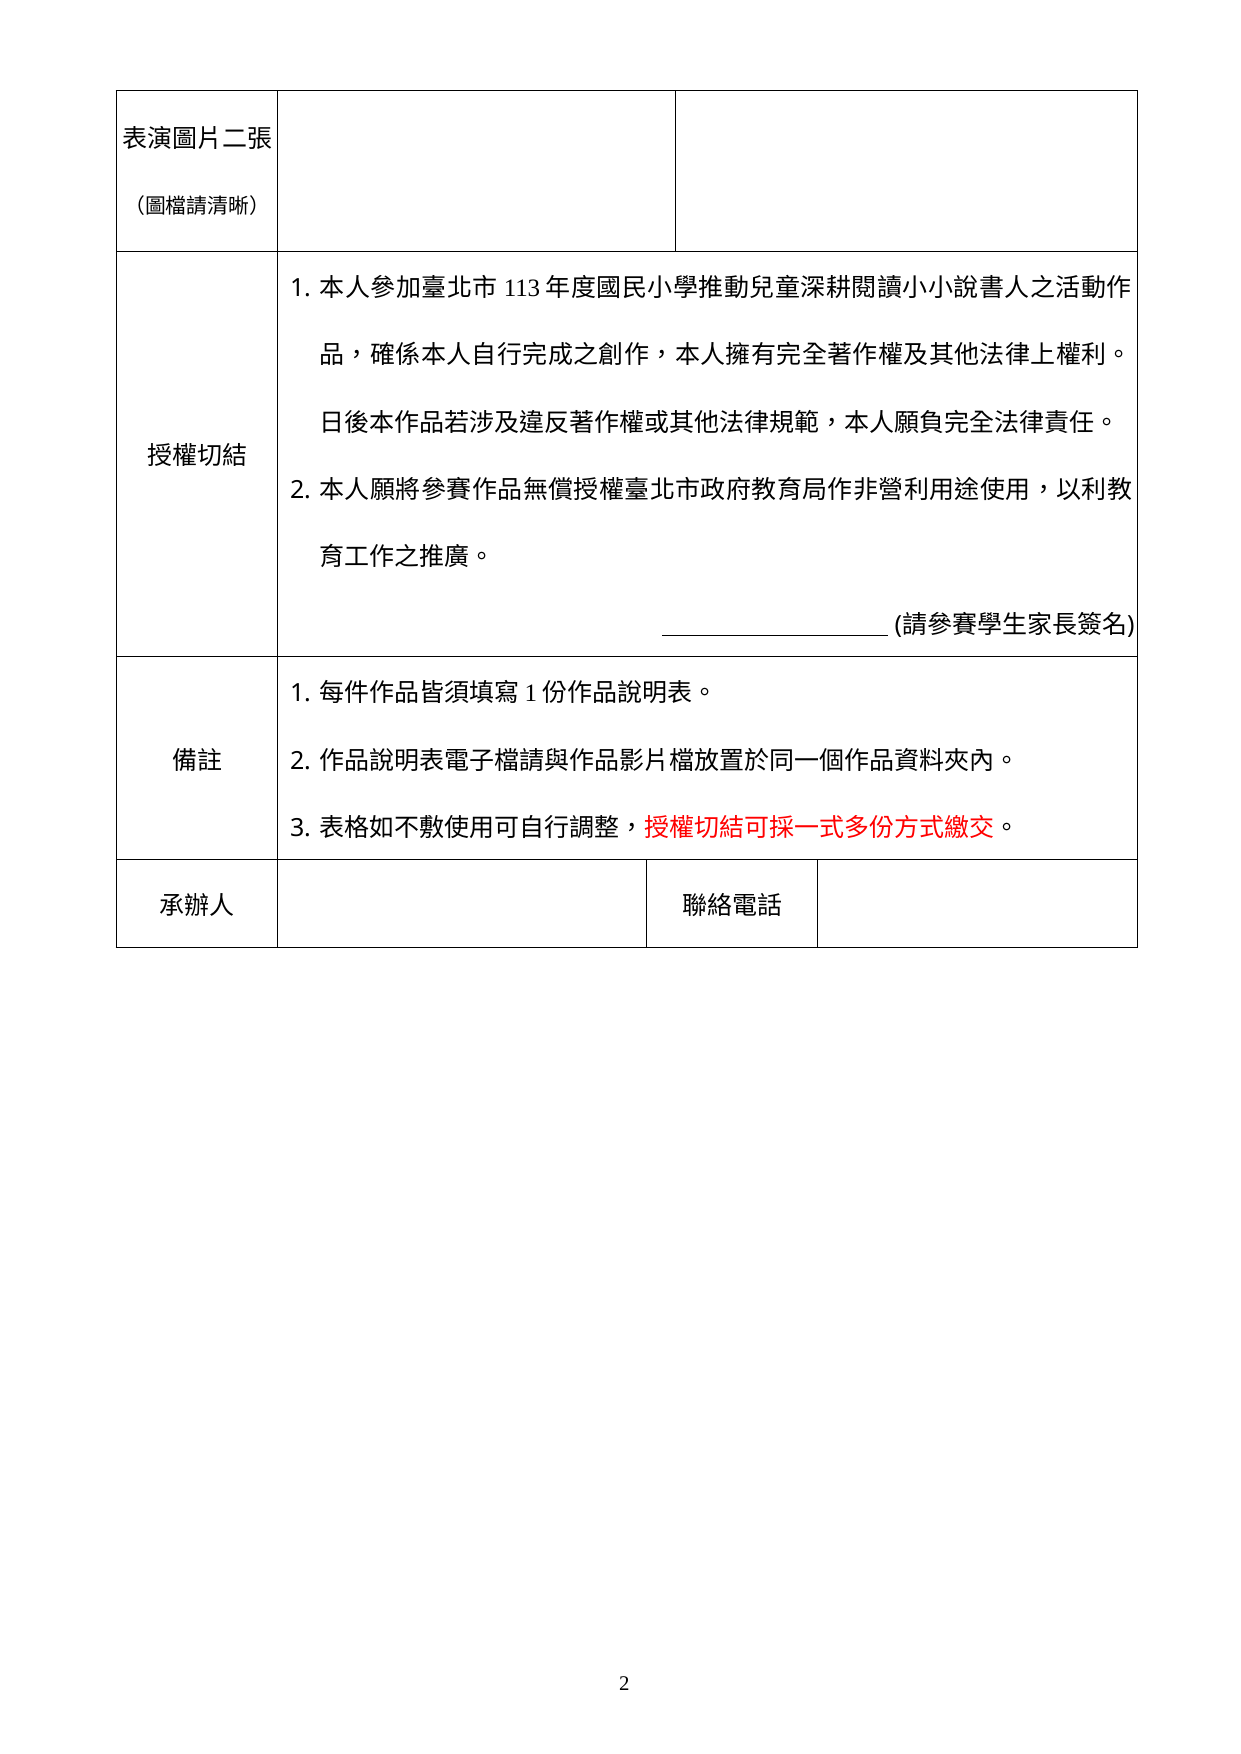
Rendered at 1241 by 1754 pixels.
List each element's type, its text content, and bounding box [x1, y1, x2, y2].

table_cell [676, 91, 1137, 251]
table_cell 聯絡電話 [647, 860, 817, 947]
table_cell 表演圖片二張 （圖檔請清晰） [117, 91, 277, 251]
table_cell 授權切結 [117, 252, 277, 656]
table_cell 每件作品皆須填寫1份作品說明表。 作品說明表電子檔請與作品影片檔放置於同一個作品資料夾內。 表格如不敷使用可自行調整，授權切結可採一式多份方式繳交。 [278, 657, 1137, 859]
table_cell 備註 [117, 657, 277, 859]
table_cell [278, 860, 646, 947]
table_cell [818, 860, 1137, 947]
table_cell 本人參加臺北市113年度國民小學推動兒童深耕閱讀小小說書人之活動作品，確係本人自行完成之創作，本人擁有完全著作權及其他法律上權利。日後本作品若涉及違反著作權或其他法律規範，本人願負完全法律責任。 本人願將參賽作品無償授權臺北市政府教育局作非營利用途使用，以利教育工作之推廣。 (請參賽學生家長簽名) [278, 252, 1137, 656]
table_cell 承辦人 [117, 860, 277, 947]
table_cell [278, 91, 675, 251]
